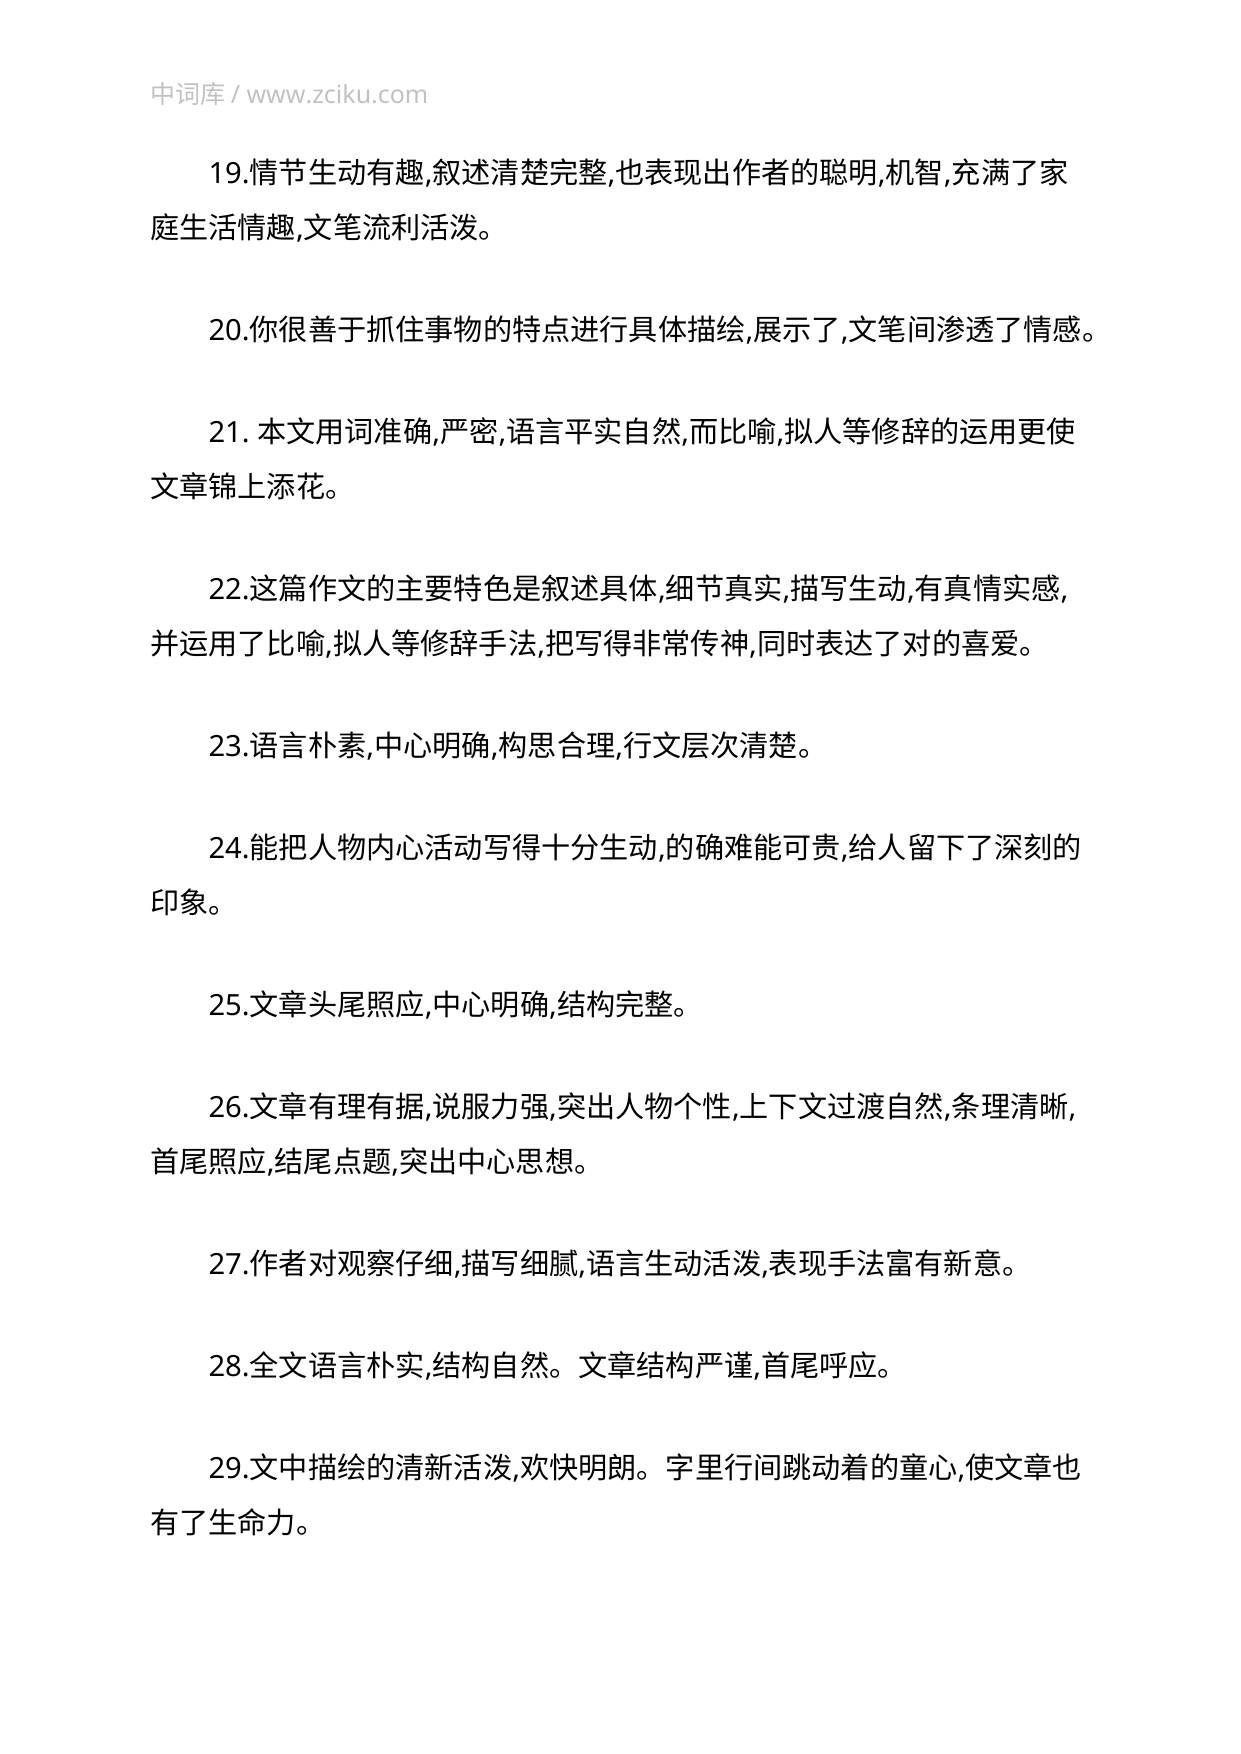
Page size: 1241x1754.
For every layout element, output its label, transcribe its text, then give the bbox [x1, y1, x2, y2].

text 27.作者对观察仔细,描写细腻,语言生动活泼,表现手法富有新意。 [150, 1240, 1090, 1283]
text 19.情节生动有趣,叙述清楚完整,也表现出作者的聪明,机智,充满了家庭生活情趣,文笔流利活泼。 [150, 150, 1090, 247]
text 24.能把人物内心活动写得十分生动,的确难能可贵,给人留下了深刻的印象。 [150, 825, 1090, 922]
text 28.全文语言朴实,结构自然。文章结构严谨,首尾呼应。 [150, 1342, 1090, 1385]
text 22.这篇作文的主要特色是叙述具体,细节真实,描写生动,有真情实感,并运用了比喻,拟人等修辞手法,把写得非常传神,同时表达了对的喜爱。 [150, 566, 1090, 663]
text 21. 本文用词准确,严密,语言平实自然,而比喻,拟人等修辞的运用更使文章锦上添花。 [150, 409, 1090, 506]
text 20.你很善于抓住事物的特点进行具体描绘,展示了,文笔间渗透了情感。 [150, 307, 1090, 349]
text 29.文中描绘的清新活泼,欢快明朗。字里行间跳动着的童心,使文章也有了生命力。 [150, 1444, 1090, 1542]
text 25.文章头尾照应,中心明确,结构完整。 [150, 981, 1090, 1024]
text 26.文章有理有据,说服力强,突出人物个性,上下文过渡自然,条理清晰,首尾照应,结尾点题,突出中心思想。 [150, 1083, 1090, 1181]
text 23.语言朴素,中心明确,构思合理,行文层次清楚。 [150, 723, 1090, 765]
